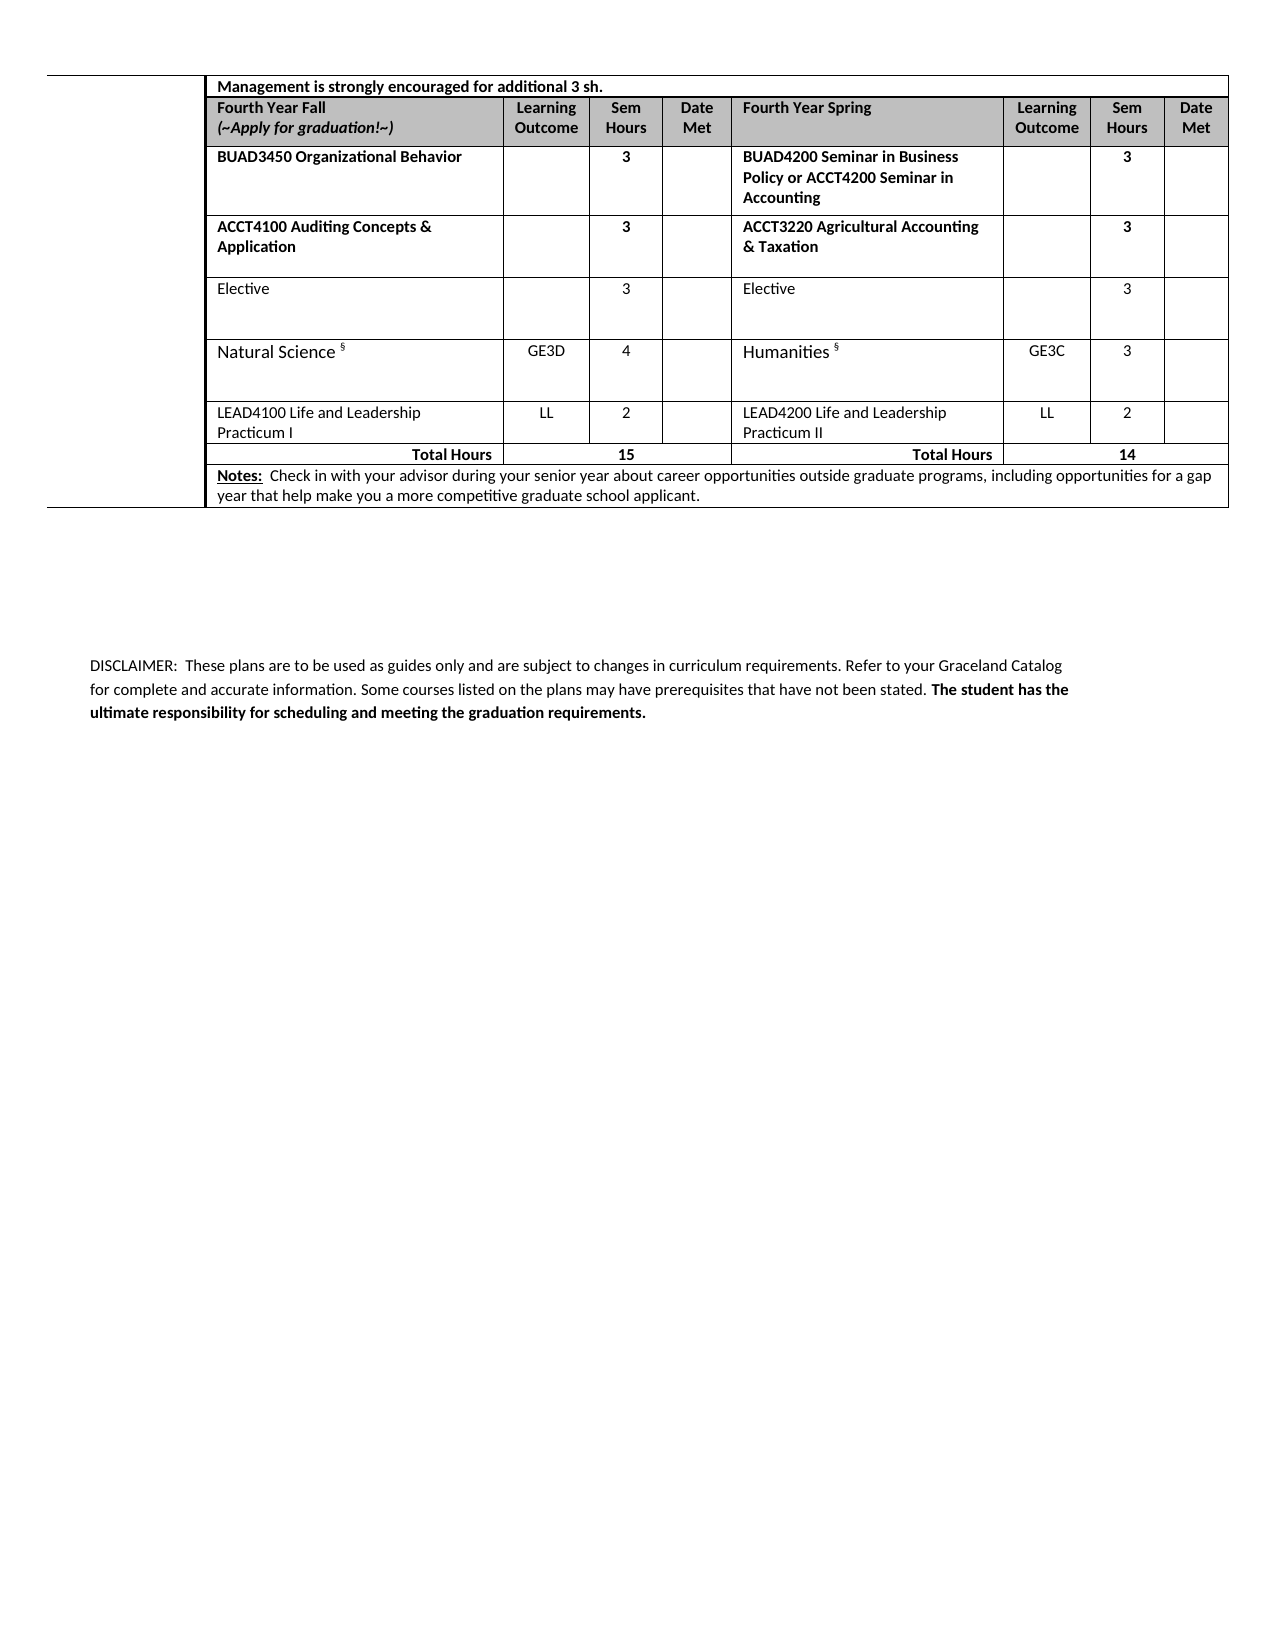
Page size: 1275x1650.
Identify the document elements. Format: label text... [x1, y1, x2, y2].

table_cell BUAD4200 Seminar in Business Policy or ACCT4200 Seminar in Accounting [732, 147, 1003, 215]
table_cell Natural Science § [207, 340, 503, 401]
table_cell 3 [1091, 216, 1164, 277]
table_cell [663, 216, 731, 277]
table_cell Learning Outcome [504, 98, 589, 146]
table_cell 3 [1091, 278, 1164, 339]
table_cell [1165, 340, 1228, 401]
table_cell Sem Hours [1091, 98, 1164, 146]
table_cell Date Met [663, 98, 731, 146]
table_cell [663, 402, 731, 443]
table_cell 3 [1091, 147, 1164, 215]
table_cell 2 [590, 402, 662, 443]
table_cell [504, 147, 589, 215]
table_cell GE3D [504, 340, 589, 401]
table_cell Notes: Check in with your advisor during your senior year about career opportunities outside graduate programs, including opportunities for a gap year that help make you a more competitive graduate school applicant. [207, 465, 1228, 507]
table_cell [504, 444, 589, 464]
table_cell Sem Hours [590, 98, 662, 146]
table_cell LL [1004, 402, 1090, 443]
table_cell [1164, 444, 1228, 464]
table_cell 4 [590, 340, 662, 401]
table_cell [1004, 147, 1090, 215]
table_cell [1004, 216, 1090, 277]
table_cell [1165, 147, 1228, 215]
table_cell ACCT4100 Auditing Concepts & Application [207, 216, 503, 277]
table_cell Total Hours [207, 444, 503, 464]
table_cell [504, 278, 589, 339]
table_cell [1165, 402, 1228, 443]
table_cell Fourth Year Spring [732, 98, 1003, 146]
table_cell 15 [590, 444, 662, 464]
table_cell 14 [1090, 444, 1164, 464]
table_cell Elective [207, 278, 503, 339]
table_cell 3 [590, 278, 662, 339]
table_cell Date Met [1165, 98, 1228, 146]
table_cell [663, 278, 731, 339]
table_cell LEAD4200 Life and Leadership Practicum II [827, 402, 1003, 443]
table_cell [504, 216, 589, 277]
table_cell ACCT3220 Agricultural Accounting & Taxation [732, 216, 1003, 277]
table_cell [207, 76, 1228, 96]
table_cell [663, 147, 731, 215]
table_cell [1165, 216, 1228, 277]
table_cell [663, 340, 731, 401]
table_cell 3 [590, 147, 662, 215]
table_cell 3 [1091, 340, 1164, 401]
table_cell 3 [590, 216, 662, 277]
table_cell Humanities § [732, 340, 1003, 401]
table_cell LL [504, 402, 589, 443]
table_cell GE3C [1004, 340, 1090, 401]
table_cell LEAD4100 Life and Leadership Practicum I [297, 402, 503, 443]
table_cell BUAD3450 Organizational Behavior [207, 147, 503, 215]
table_cell [663, 444, 731, 464]
table_cell Total Hours [732, 444, 1003, 464]
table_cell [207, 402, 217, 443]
table_cell Fourth Year Fall (~Apply for graduation!~) [207, 98, 503, 146]
table_cell [1004, 444, 1090, 464]
table_cell Elective [732, 278, 1003, 339]
table_cell [1165, 278, 1228, 339]
table_cell Learning Outcome [1004, 98, 1090, 146]
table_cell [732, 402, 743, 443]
table_cell 2 [1091, 402, 1164, 443]
table_cell [1004, 278, 1090, 339]
